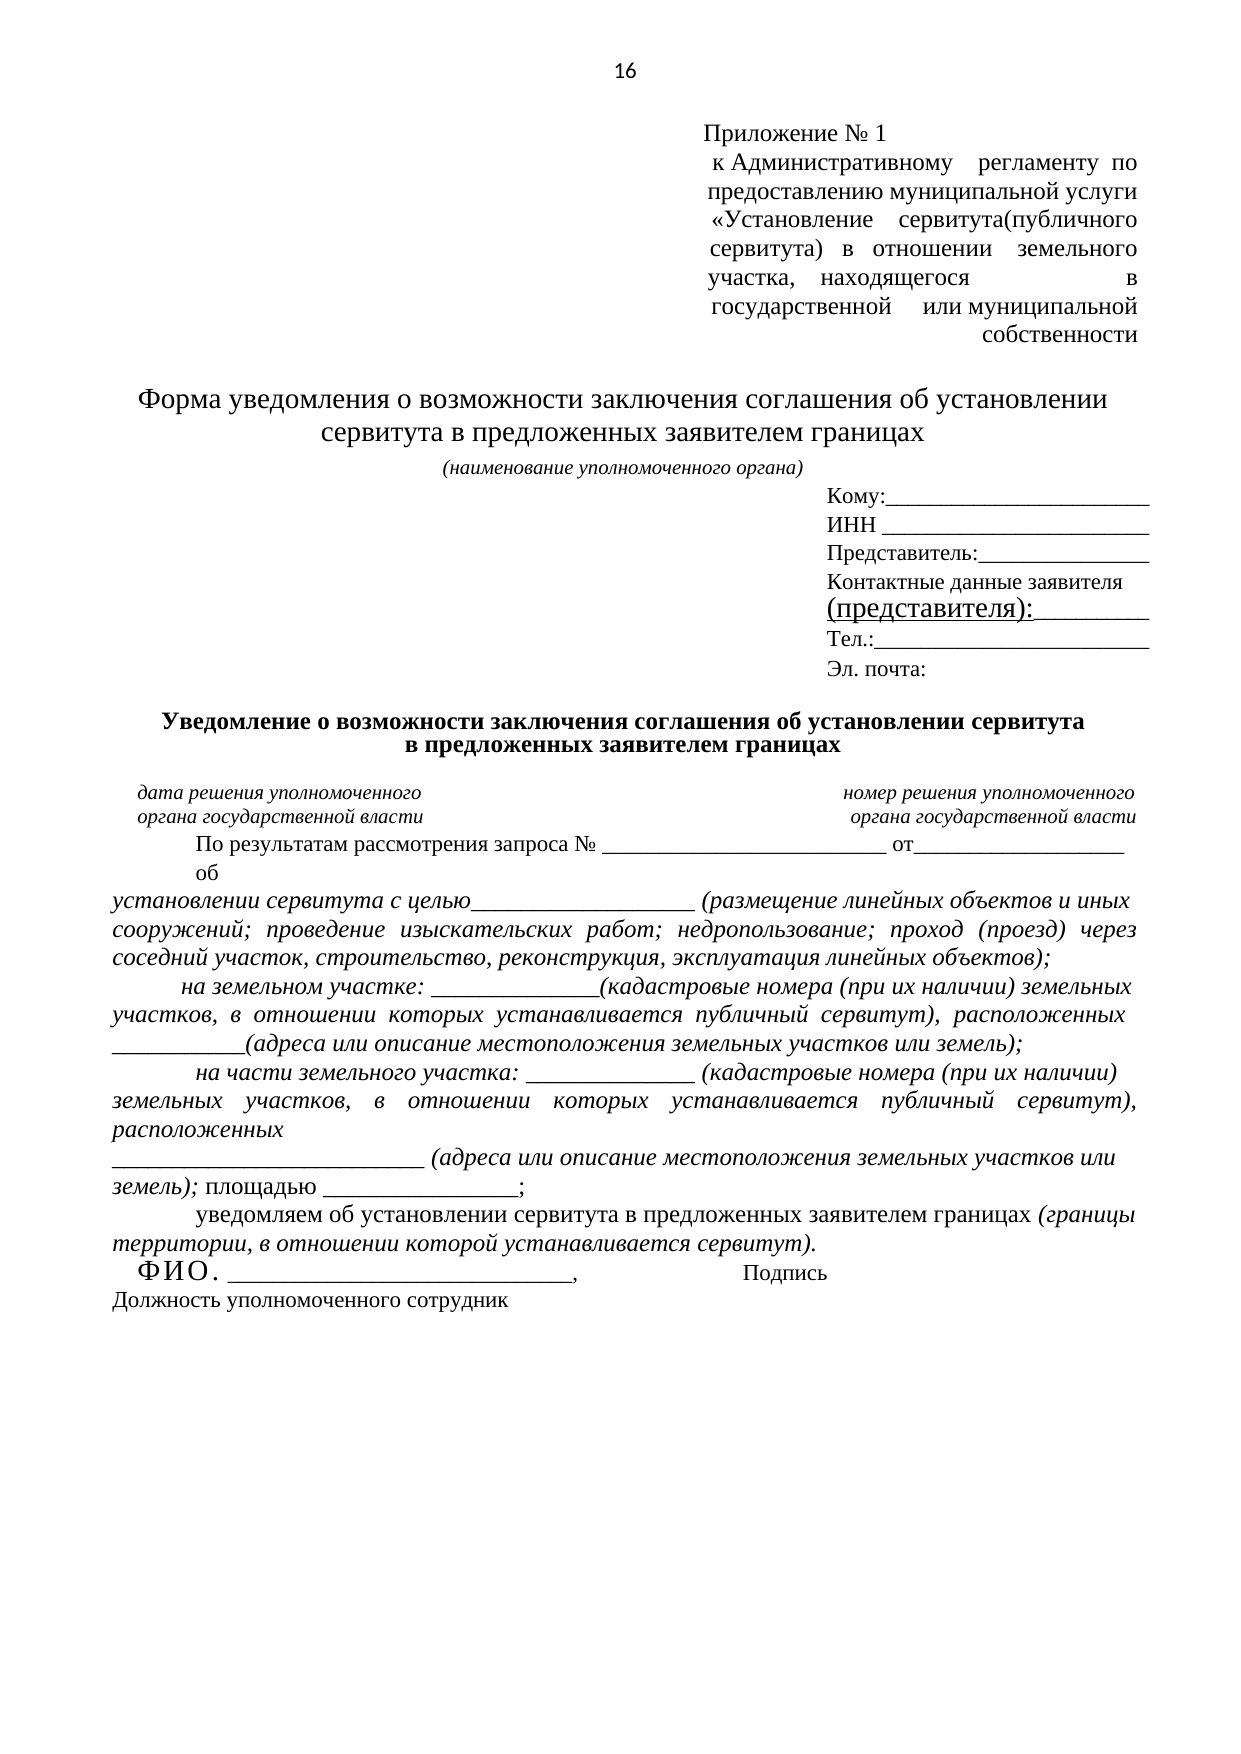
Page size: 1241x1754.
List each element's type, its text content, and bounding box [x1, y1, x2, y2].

text сооружений; проведение изыскательских работ; недропользование; проход (проезд) через соседний участок, строительство, реконструкция, эксплуатация линейных объектов); [112, 914, 1138, 971]
text дата решения уполномоченного номер решения уполномоченного [137, 780, 1138, 804]
text Должность уполномоченного сотрудник [112, 1286, 1046, 1313]
text (адреса или описание местоположения земельных участков или [431, 1143, 1138, 1171]
text установлении сервитута с целью (размещение линейных объектов и иных [701, 886, 1138, 914]
text к Административному регламенту по предоставлению муниципальной услуги «Установление сервитута(публичного сервитута) в отношении земельного участка, находящегося в государственной или муниципальной собственности [697, 147, 1138, 348]
text Контактные данные заявителя (представителя): [827, 566, 1138, 620]
text Тел.: [827, 623, 1138, 653]
text органа государственной власти органа государственной власти [137, 804, 1138, 829]
text Уведомление о возможности заключения соглашения об установлении сервитута [112, 711, 1133, 734]
text Эл. почта: [827, 653, 1138, 682]
text ФИО. , Подпись [137, 1257, 1138, 1286]
text участков, в отношении которых устанавливается публичный сервитут), расположенных (адреса или описание местоположения земельных участков или земель); [112, 1000, 1138, 1057]
text на части земельного участка: (кадастровые номера (при их наличии) [195, 1057, 1138, 1086]
text По результатам рассмотрения запроса № от об [195, 829, 1138, 886]
text Форма уведомления о возможности заключения соглашения об установлении сервитута в предложенных заявителем границах (наименование уполномоченного органа) [112, 382, 1133, 481]
text в предложенных заявителем границах [112, 734, 1133, 757]
text на земельном участке: (кадастровые номера (при их наличии) земельных [599, 971, 1138, 1000]
text Приложение № 1 [697, 118, 1138, 147]
text уведомляем об установлении сервитута в предложенных заявителем границах (границы территории, в отношении которой устанавливается сервитут). [112, 1200, 1138, 1257]
text земель); площадью ; [112, 1171, 1138, 1200]
text земельных участков, в отношении которых устанавливается публичный сервитут), расположенных [112, 1086, 1138, 1143]
text ИНН [827, 509, 1138, 538]
text Представитель: [827, 538, 1138, 566]
text Кому: [827, 481, 1138, 509]
